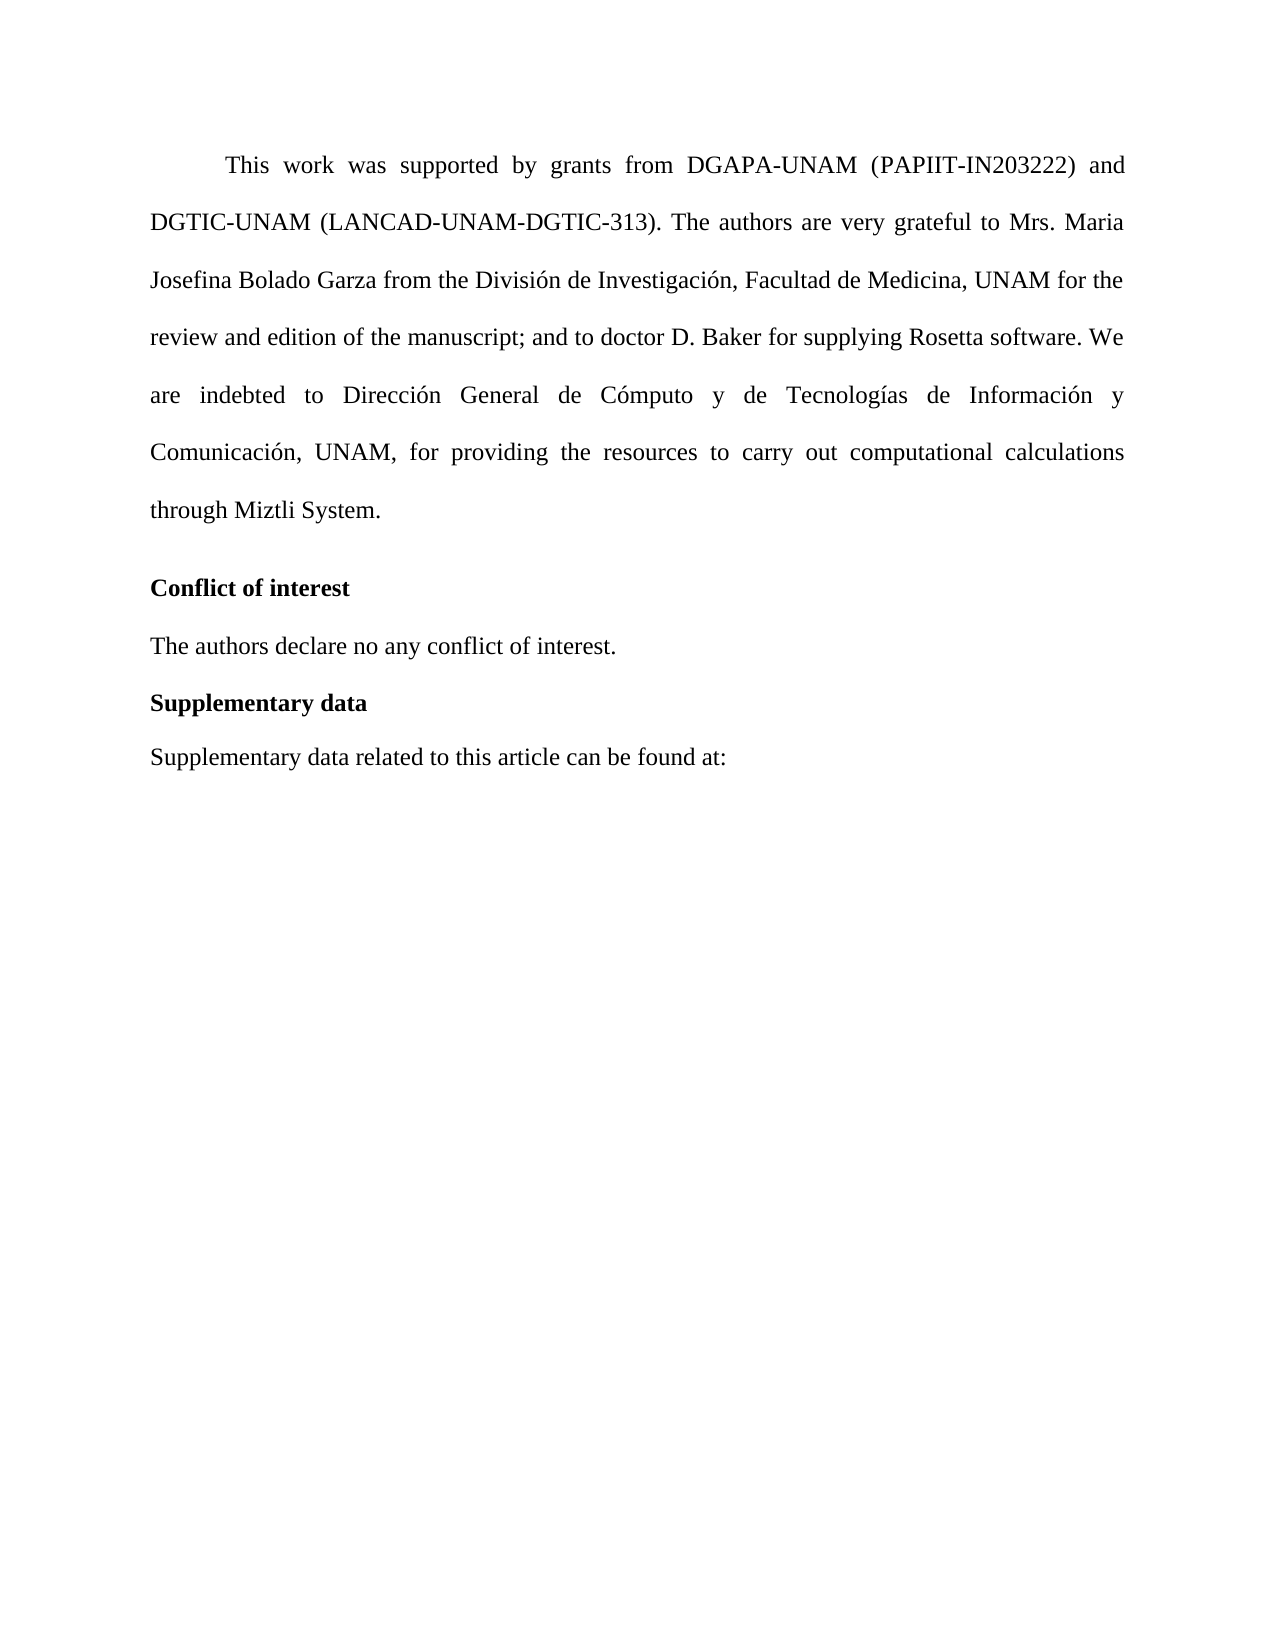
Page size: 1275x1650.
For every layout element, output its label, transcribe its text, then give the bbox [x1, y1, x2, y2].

text The authors declare no any conflict of interest. [150, 631, 1125, 659]
text This work was supported by grants from DGAPA-UNAM (PAPIIT-IN203222) and DGTIC-UNAM (LANCAD-UNAM-DGTIC-313). The authors are very grateful to Mrs. Maria Josefina Bolado Garza from the División de Investigación, Facultad de Medicina, UNAM for the review and edition of the manuscript; and to doctor D. Baker for supplying Rosetta software. We are indebted to Dirección General de Cómputo y de Tecnologías de Información y Comunicación, UNAM, for providing the resources to carry out computational calculations through Miztli System. [150, 150, 1125, 524]
text Conflict of interest [150, 573, 1125, 602]
text Supplementary data [150, 688, 1125, 717]
text Supplementary data related to this article can be found at: [150, 742, 1125, 771]
